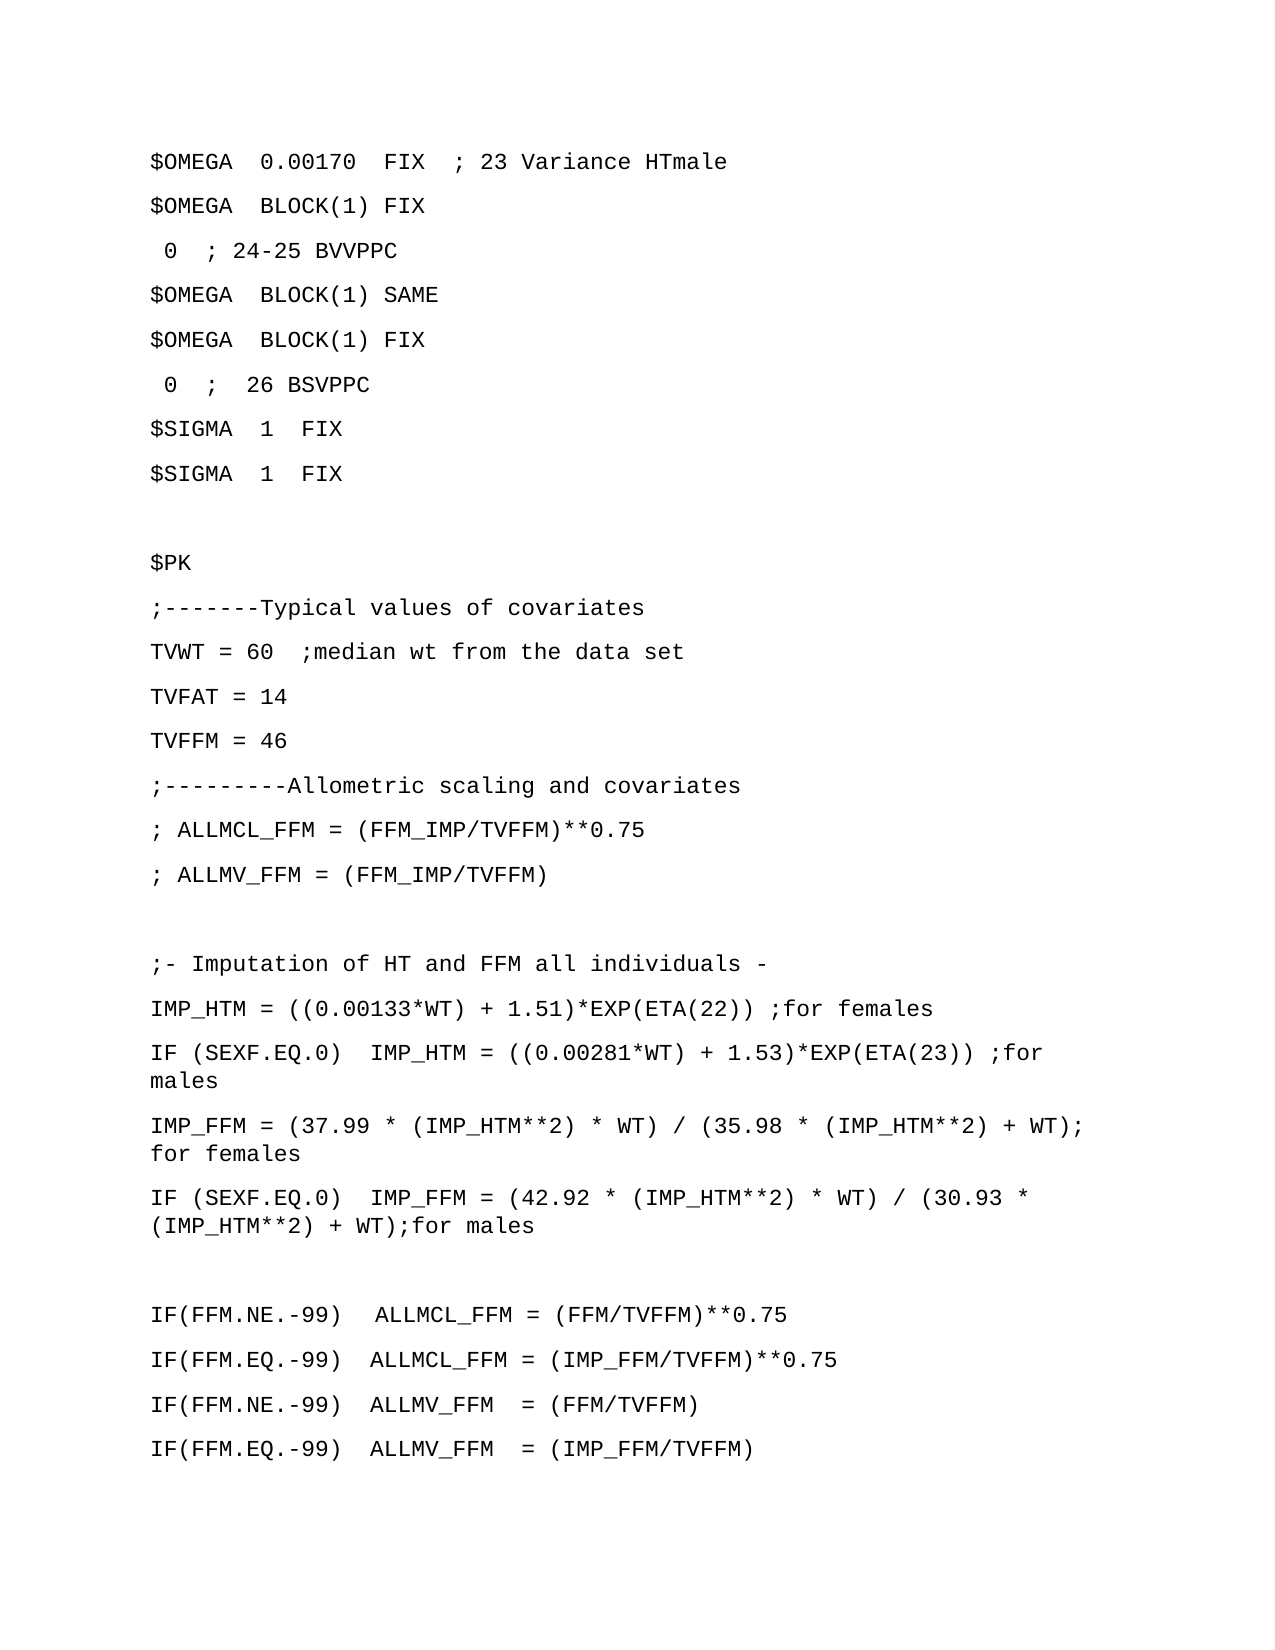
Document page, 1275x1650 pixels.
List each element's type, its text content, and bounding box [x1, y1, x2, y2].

text $PK [150, 551, 1125, 577]
text $OMEGA BLOCK(1) FIX [150, 328, 1125, 354]
text 0 ; 26 BSVPPC [150, 373, 1125, 399]
text IF(FFM.NE.-99) ALLMCL_FFM = (FFM/TVFFM)**0.75 [150, 1304, 1125, 1330]
text IF(FFM.NE.-99) ALLMV_FFM = (FFM/TVFFM) [150, 1393, 1125, 1419]
text TVFAT = 14 [150, 685, 1125, 711]
text IF(FFM.EQ.-99) ALLMCL_FFM = (IMP_FFM/TVFFM)**0.75 [150, 1348, 1125, 1374]
text $SIGMA 1 FIX [150, 417, 1125, 443]
text ;---------Allometric scaling and covariates [150, 774, 1125, 800]
text ;- Imputation of HT and FFM all individuals - [150, 952, 1125, 978]
text IMP_HTM = ((0.00133*WT) + 1.51)*EXP(ETA(22)) ;for females [150, 997, 1125, 1023]
text ; ALLMV_FFM = (FFM_IMP/TVFFM) [150, 863, 1125, 889]
text IF(FFM.EQ.-99) ALLMV_FFM = (IMP_FFM/TVFFM) [150, 1437, 1125, 1463]
text $OMEGA BLOCK(1) FIX [150, 194, 1125, 221]
text IF (SEXF.EQ.0) IMP_HTM = ((0.00281*WT) + 1.53)*EXP(ETA(23)) ;for males [150, 1042, 1125, 1096]
text TVWT = 60 ;median wt from the data set [150, 640, 1125, 666]
text $SIGMA 1 FIX [150, 462, 1125, 488]
text $OMEGA 0.00170 FIX ; 23 Variance HTmale [150, 150, 1125, 176]
text 0 ; 24-25 BVVPPC [150, 239, 1125, 265]
text IMP_FFM = (37.99 * (IMP_HTM**2) * WT) / (35.98 * (IMP_HTM**2) + WT); for females [150, 1114, 1125, 1168]
text TVFFM = 46 [150, 729, 1125, 756]
text IF (SEXF.EQ.0) IMP_FFM = (42.92 * (IMP_HTM**2) * WT) / (30.93 * (IMP_HTM**2) + WT);for males [150, 1187, 1125, 1241]
text $OMEGA BLOCK(1) SAME [150, 284, 1125, 310]
text ; ALLMCL_FFM = (FFM_IMP/TVFFM)**0.75 [150, 819, 1125, 845]
text ;-------Typical values of covariates [150, 596, 1125, 622]
